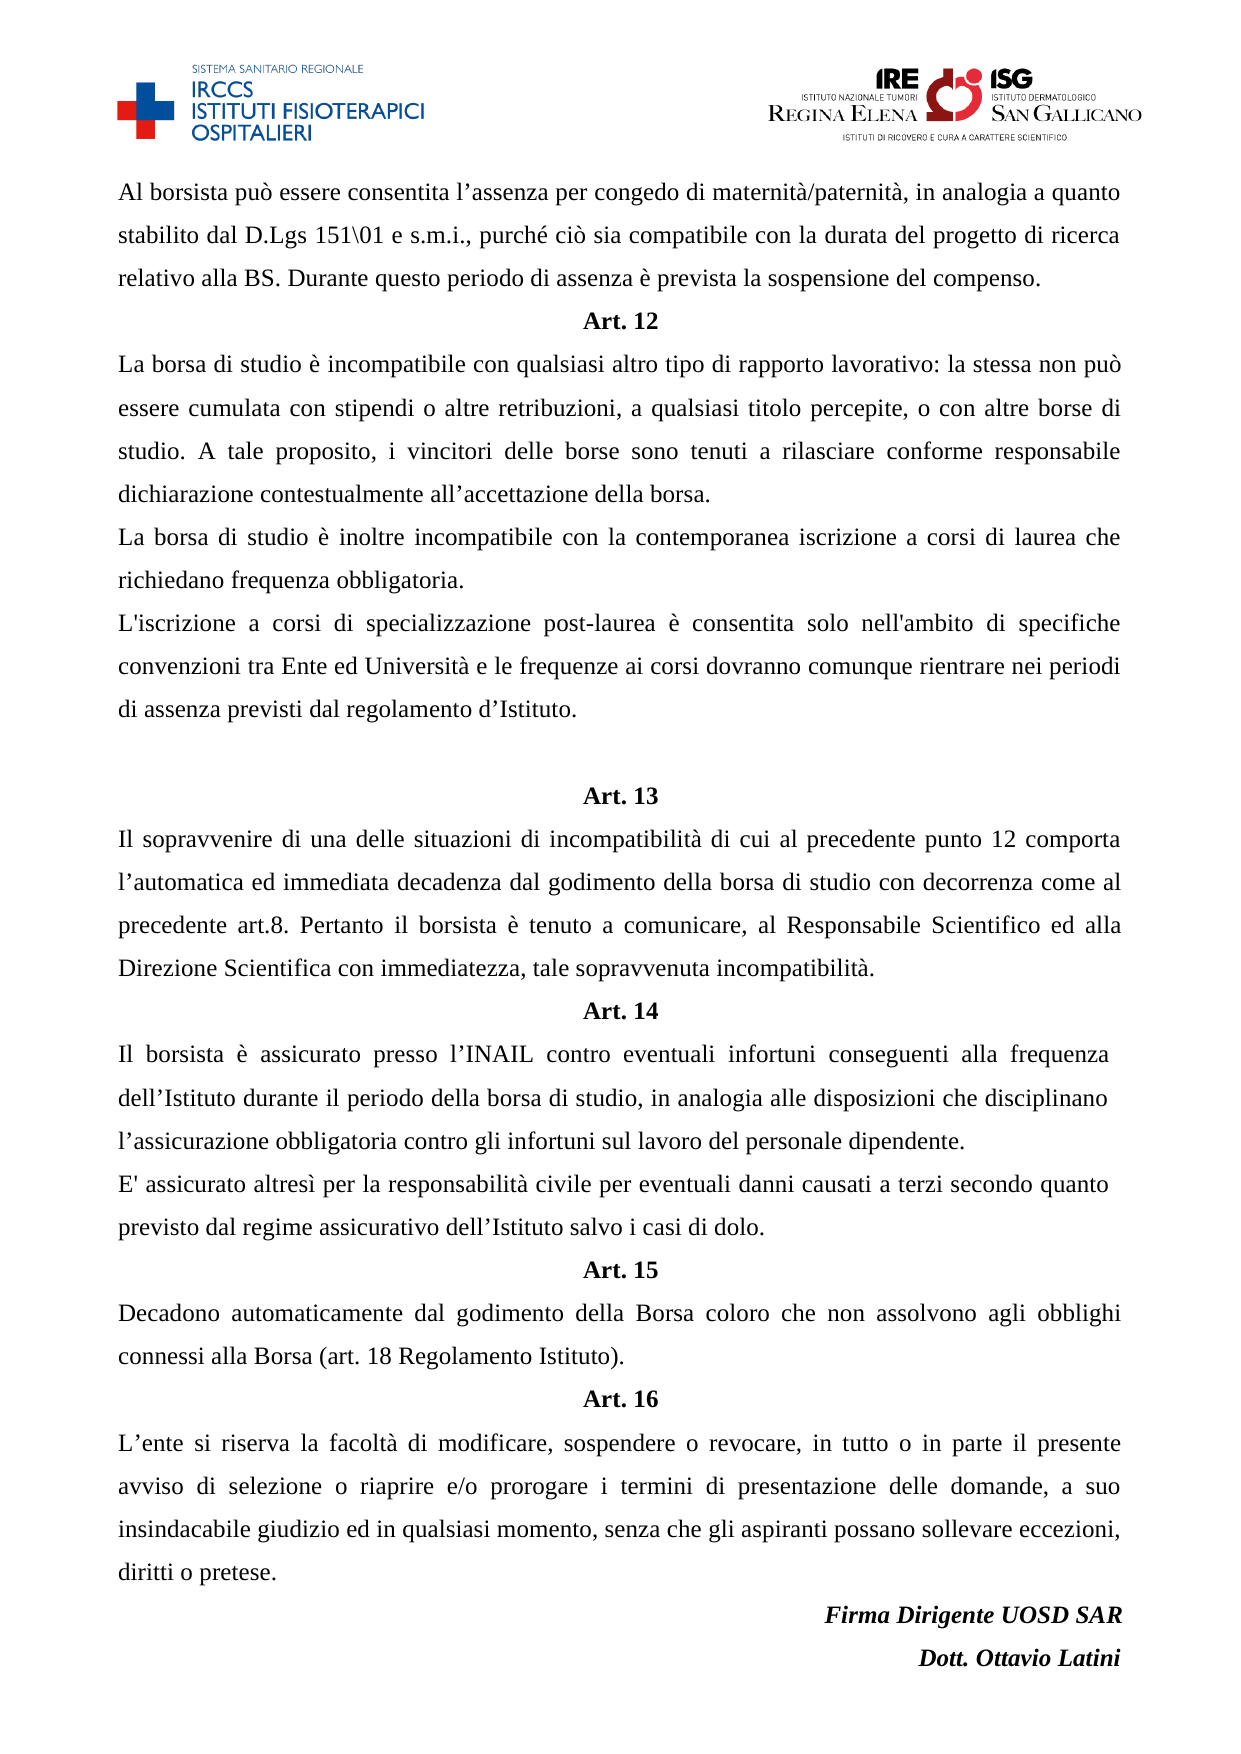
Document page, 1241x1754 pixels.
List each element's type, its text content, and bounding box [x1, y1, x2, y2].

picture [106, 52, 435, 148]
text E' assicurato altresì per la responsabilità civile per eventuali danni causati a terzi secondo quanto previsto dal regime assicurativo dell’Istituto salvo i casi di dolo. [118, 1169, 1111, 1241]
text La borsa di studio è inoltre incompatibile con la contemporanea iscrizione a corsi di laurea che richiedano frequenza obbligatoria. [118, 522, 1123, 594]
text Art. 13 [118, 781, 1123, 809]
text L'iscrizione a corsi di specializzazione post-laurea è consentita solo nell'ambito di specifiche convenzioni tra Ente ed Università e le frequenze ai corsi dovranno comunque rientrare nei periodi di assenza previsti dal regolamento d’Istituto. [118, 608, 1123, 723]
text La borsa di studio è incompatibile con qualsiasi altro tipo di rapporto lavorativo: la stessa non può essere cumulata con stipendi o altre retribuzioni, a qualsiasi titolo percepite, o con altre borse di studio. A tale proposito, i vincitori delle borse sono tenuti a rilasciare conforme responsabile dichiarazione contestualmente all’accettazione della borsa. [118, 349, 1123, 508]
text Dott. Ottavio Latini [118, 1643, 1123, 1672]
text Decadono automaticamente dal godimento della Borsa coloro che non assolvono agli obblighi connessi alla Borsa (art. 18 Regolamento Istituto). [118, 1298, 1123, 1370]
text Il borsista è assicurato presso l’INAIL contro eventuali infortuni conseguenti alla frequenza dell’Istituto durante il periodo della borsa di studio, in analogia alle disposizioni che disciplinano l’assicurazione obbligatoria contro gli infortuni sul lavoro del personale dipendente. [118, 1039, 1111, 1154]
text Al borsista può essere consentita l’assenza per congedo di maternità/paternità, in analogia a quanto stabilito dal D.Lgs 151\01 e s.m.i., purché ciò sia compatibile con la durata del progetto di ricerca relativo alla BS. Durante questo periodo di assenza è prevista la sospensione del compenso. [118, 114, 1123, 292]
text Firma Dirigente UOSD SAR [118, 1600, 1123, 1629]
picture [725, 41, 1193, 163]
text Art. 15 [118, 1255, 1123, 1284]
text Art. 12 [118, 306, 1123, 335]
text Art. 14 [118, 996, 1123, 1025]
text Art. 16 [118, 1384, 1123, 1413]
text Il sopravvenire di una delle situazioni di incompatibilità di cui al precedente punto 12 comporta l’automatica ed immediata decadenza dal godimento della borsa di studio con decorrenza come al precedente art.8. Pertanto il borsista è tenuto a comunicare, al Responsabile Scientifico ed alla Direzione Scientifica con immediatezza, tale sopravvenuta incompatibilità. [118, 824, 1123, 982]
text L’ente si riserva la facoltà di modificare, sospendere o revocare, in tutto o in parte il presente avviso di selezione o riaprire e/o prorogare i termini di presentazione delle domande, a suo insindacabile giudizio ed in qualsiasi momento, senza che gli aspiranti possano sollevare eccezioni, diritti o pretese. [118, 1428, 1123, 1586]
